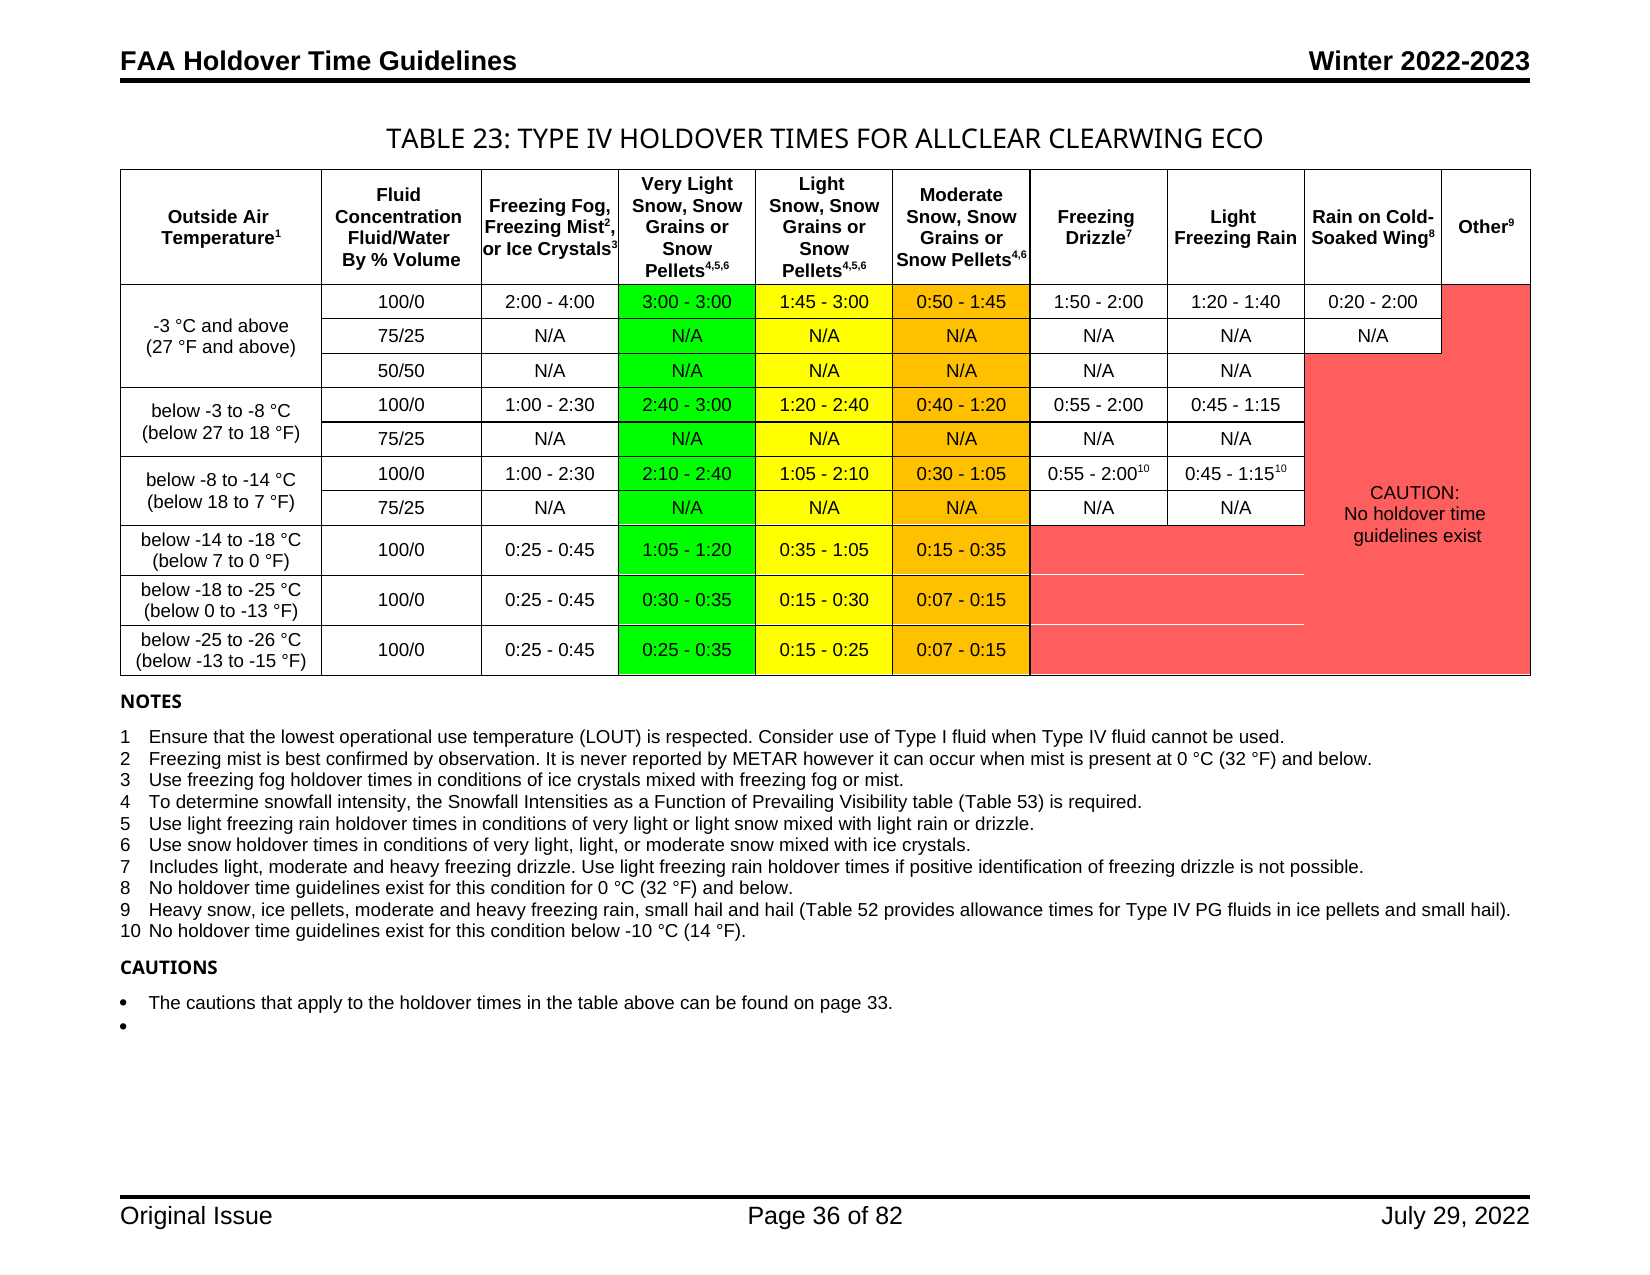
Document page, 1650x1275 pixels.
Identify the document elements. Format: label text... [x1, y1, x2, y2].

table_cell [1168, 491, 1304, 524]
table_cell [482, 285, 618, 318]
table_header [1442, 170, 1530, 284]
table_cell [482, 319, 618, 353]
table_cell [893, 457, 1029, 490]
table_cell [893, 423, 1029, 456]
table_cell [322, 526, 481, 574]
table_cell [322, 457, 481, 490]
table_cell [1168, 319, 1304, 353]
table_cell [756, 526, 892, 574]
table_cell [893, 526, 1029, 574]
list Use freezing fog holdover times in conditions of ice crystals mixed with freezing fog or mist. [120, 769, 1530, 791]
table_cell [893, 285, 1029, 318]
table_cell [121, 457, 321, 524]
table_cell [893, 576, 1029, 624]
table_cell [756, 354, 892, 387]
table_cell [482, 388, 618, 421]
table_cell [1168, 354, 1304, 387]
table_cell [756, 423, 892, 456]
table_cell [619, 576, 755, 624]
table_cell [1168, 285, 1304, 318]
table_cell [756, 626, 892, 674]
subtitle Table 23: Type IV Holdover Times for AllClear ClearWing ECO [120, 120, 1530, 157]
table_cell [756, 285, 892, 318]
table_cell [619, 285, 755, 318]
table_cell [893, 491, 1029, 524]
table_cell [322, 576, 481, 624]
list Ensure that the lowest operational use temperature (LOUT) is respected. Consider use of Type I fluid when Type IV fluid cannot be used. [120, 726, 1530, 748]
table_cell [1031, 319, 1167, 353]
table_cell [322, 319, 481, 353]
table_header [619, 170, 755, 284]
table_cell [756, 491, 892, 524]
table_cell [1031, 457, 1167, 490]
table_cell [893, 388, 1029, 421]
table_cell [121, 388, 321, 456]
list The cautions that apply to the holdover times in the table above can be found on page 32. [120, 992, 1530, 1014]
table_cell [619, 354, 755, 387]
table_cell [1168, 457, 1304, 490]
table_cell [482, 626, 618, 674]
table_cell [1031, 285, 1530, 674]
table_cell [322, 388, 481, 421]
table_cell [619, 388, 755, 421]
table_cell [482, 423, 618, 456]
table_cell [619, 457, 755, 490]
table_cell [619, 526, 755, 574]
list Freezing mist is best confirmed by observation. It is never reported by METAR however it can occur when mist is present at 0 °C (32 °F) and below. [120, 748, 1530, 769]
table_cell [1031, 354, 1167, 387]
list Use snow holdover times in conditions of very light, light, or moderate snow mixed with ice crystals. [120, 834, 1530, 855]
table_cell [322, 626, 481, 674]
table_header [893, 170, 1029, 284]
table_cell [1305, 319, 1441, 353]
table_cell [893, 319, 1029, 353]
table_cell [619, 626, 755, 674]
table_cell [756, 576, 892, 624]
list To determine snowfall intensity, the Snowfall Intensities as a Function of Prevailing Visibility table (Table 53) is required. [120, 791, 1530, 812]
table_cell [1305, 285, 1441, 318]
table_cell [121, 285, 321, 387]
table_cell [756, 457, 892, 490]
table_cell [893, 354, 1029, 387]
subtitle CAUTIONS [120, 954, 1530, 980]
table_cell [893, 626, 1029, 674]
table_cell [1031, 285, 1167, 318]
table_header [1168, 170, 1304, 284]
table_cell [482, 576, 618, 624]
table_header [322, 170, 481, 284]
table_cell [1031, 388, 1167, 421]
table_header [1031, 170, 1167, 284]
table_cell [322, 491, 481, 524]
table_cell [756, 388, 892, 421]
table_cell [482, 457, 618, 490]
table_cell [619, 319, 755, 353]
list No holdover time guidelines exist for this condition below -10 °C (14 °F). [120, 920, 1530, 942]
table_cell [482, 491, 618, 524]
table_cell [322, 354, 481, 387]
list No holdover time guidelines exist for this condition for 0 °C (32 °F) and below. [120, 877, 1530, 898]
list Includes light, moderate and heavy freezing drizzle. Use light freezing rain holdover times if positive identification of freezing drizzle is not possible. [120, 855, 1530, 877]
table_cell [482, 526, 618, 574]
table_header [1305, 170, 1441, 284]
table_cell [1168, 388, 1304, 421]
list Heavy snow, ice pellets, moderate and heavy freezing rain, small hail and hail (Table 52 provides allowance times for Type IV PG fluids in ice pellets and small hail). [120, 898, 1530, 920]
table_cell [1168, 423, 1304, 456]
list Use light freezing rain holdover times in conditions of very light or light snow mixed with light rain or drizzle. [120, 812, 1530, 834]
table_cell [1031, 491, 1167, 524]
subtitle NOTES [120, 688, 1530, 713]
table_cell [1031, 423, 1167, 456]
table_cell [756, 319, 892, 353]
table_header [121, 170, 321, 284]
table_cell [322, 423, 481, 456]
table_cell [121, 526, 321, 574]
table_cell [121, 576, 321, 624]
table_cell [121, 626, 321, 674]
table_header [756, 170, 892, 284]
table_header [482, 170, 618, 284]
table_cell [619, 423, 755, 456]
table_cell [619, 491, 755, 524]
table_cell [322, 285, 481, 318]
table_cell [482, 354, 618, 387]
